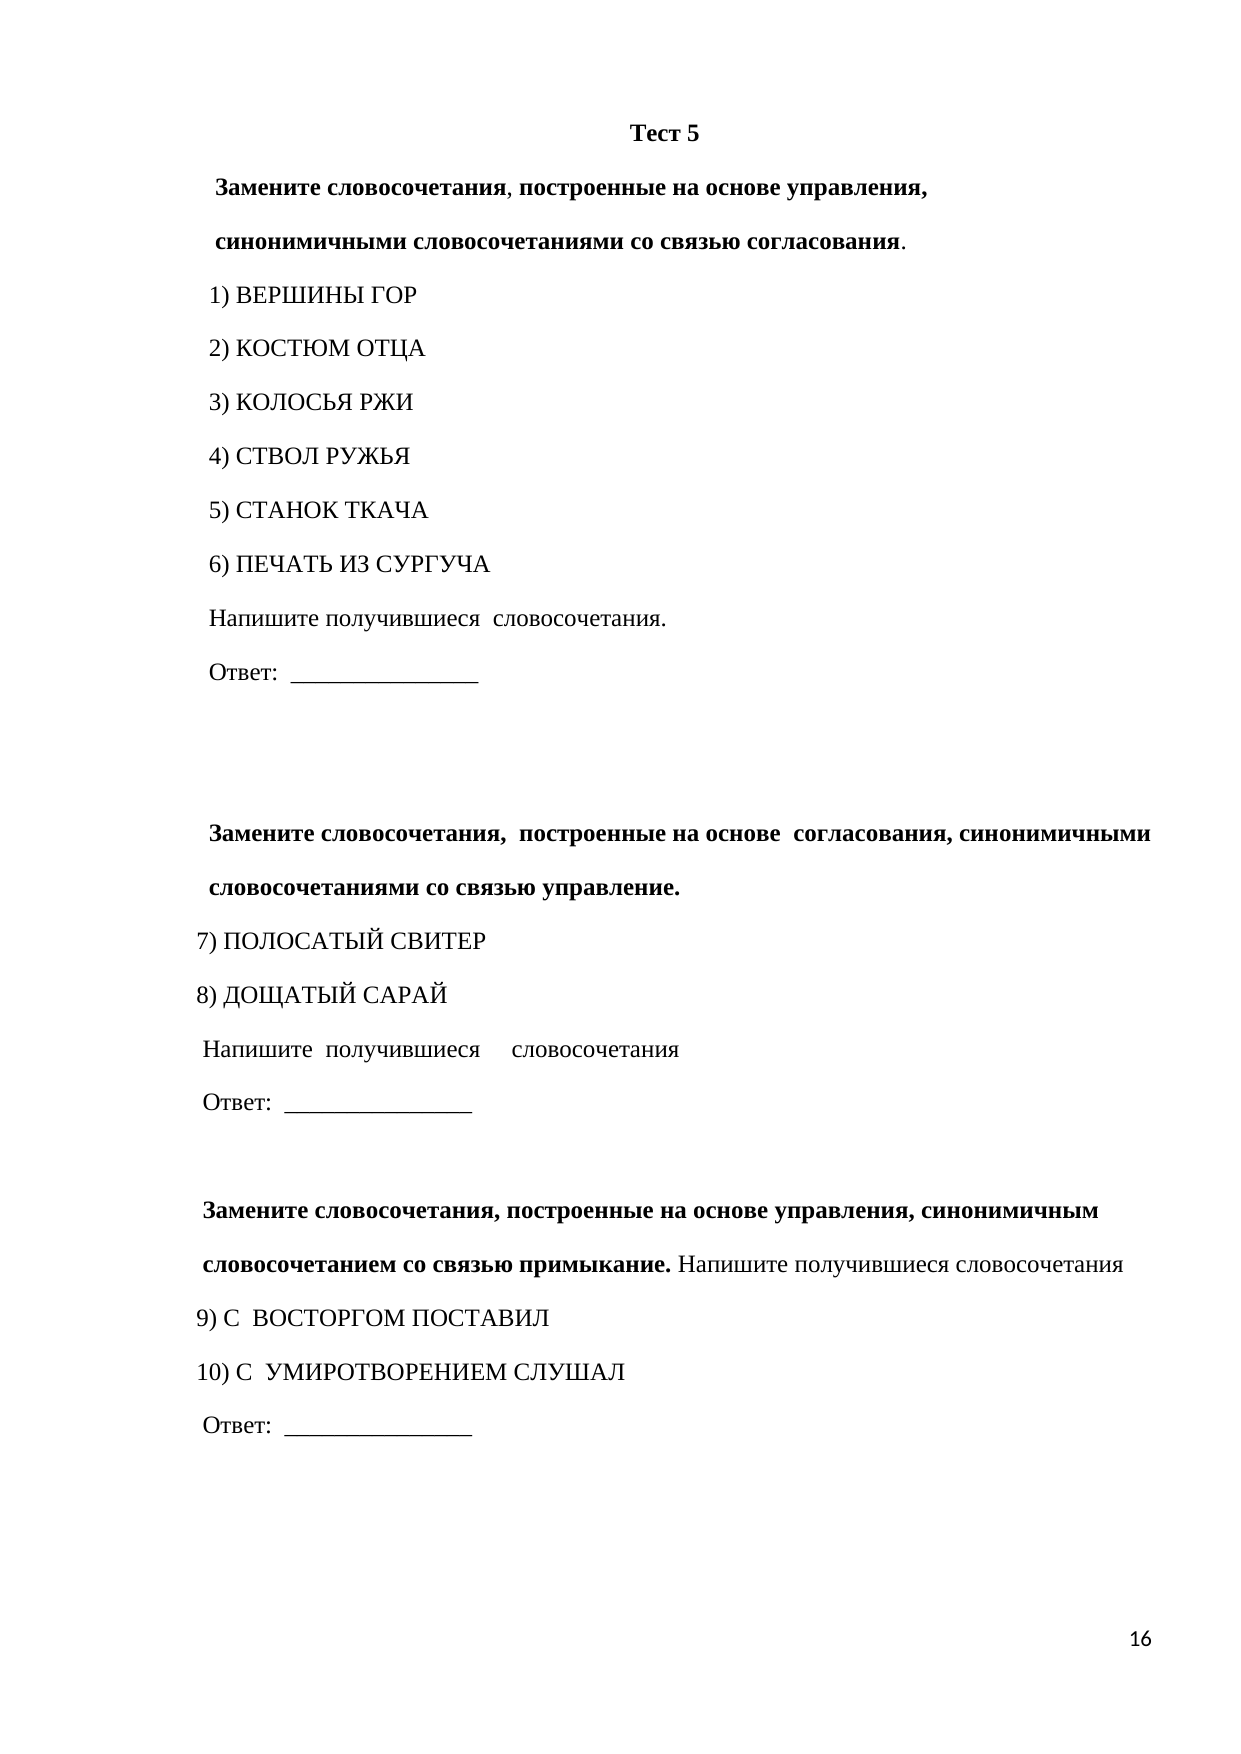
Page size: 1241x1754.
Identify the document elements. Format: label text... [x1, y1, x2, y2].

text Замените словосочетания, построенные на основе управления, [177, 172, 1152, 201]
text 5) СТАНОК ТКАЧА [177, 495, 1152, 524]
text 8) ДОЩАТЫЙ САРАЙ [177, 980, 1152, 1008]
text Тест 5 [177, 118, 1152, 147]
text 1) ВЕРШИНЫ ГОР [177, 280, 1152, 308]
text Замените словосочетания, построенные на основе управления, синонимичным [177, 1195, 1152, 1224]
text Замените словосочетания, построенные на основе согласования, синонимичными [177, 818, 1152, 847]
text 7) ПОЛОСАТЫЙ СВИТЕР [177, 926, 1152, 955]
text словосочетаниями со связью управление. [177, 872, 1152, 901]
text 10) С УМИРОТВОРЕНИЕМ СЛУШАЛ [177, 1357, 1152, 1386]
text 4) СТВОЛ РУЖЬЯ [177, 441, 1152, 470]
text Ответ: _______________ [177, 657, 1152, 685]
text Ответ: _______________ [177, 1087, 1152, 1116]
text словосочетанием со связью примыкание. Напишите получившиеся словосочетания [177, 1249, 1152, 1278]
text 2) КОСТЮМ ОТЦА [177, 333, 1152, 362]
text 6) ПЕЧАТЬ ИЗ СУРГУЧА [177, 549, 1152, 578]
text Ответ: _______________ [177, 1411, 1152, 1439]
text 9) С ВОСТОРГОМ ПОСТАВИЛ [177, 1303, 1152, 1332]
text синонимичными словосочетаниями со связью согласования. [177, 226, 1152, 254]
text Напишите получившиеся словосочетания. [177, 603, 1152, 632]
text 3) КОЛОСЬЯ РЖИ [177, 387, 1152, 416]
text Напишите получившиеся словосочетания [177, 1034, 1152, 1062]
